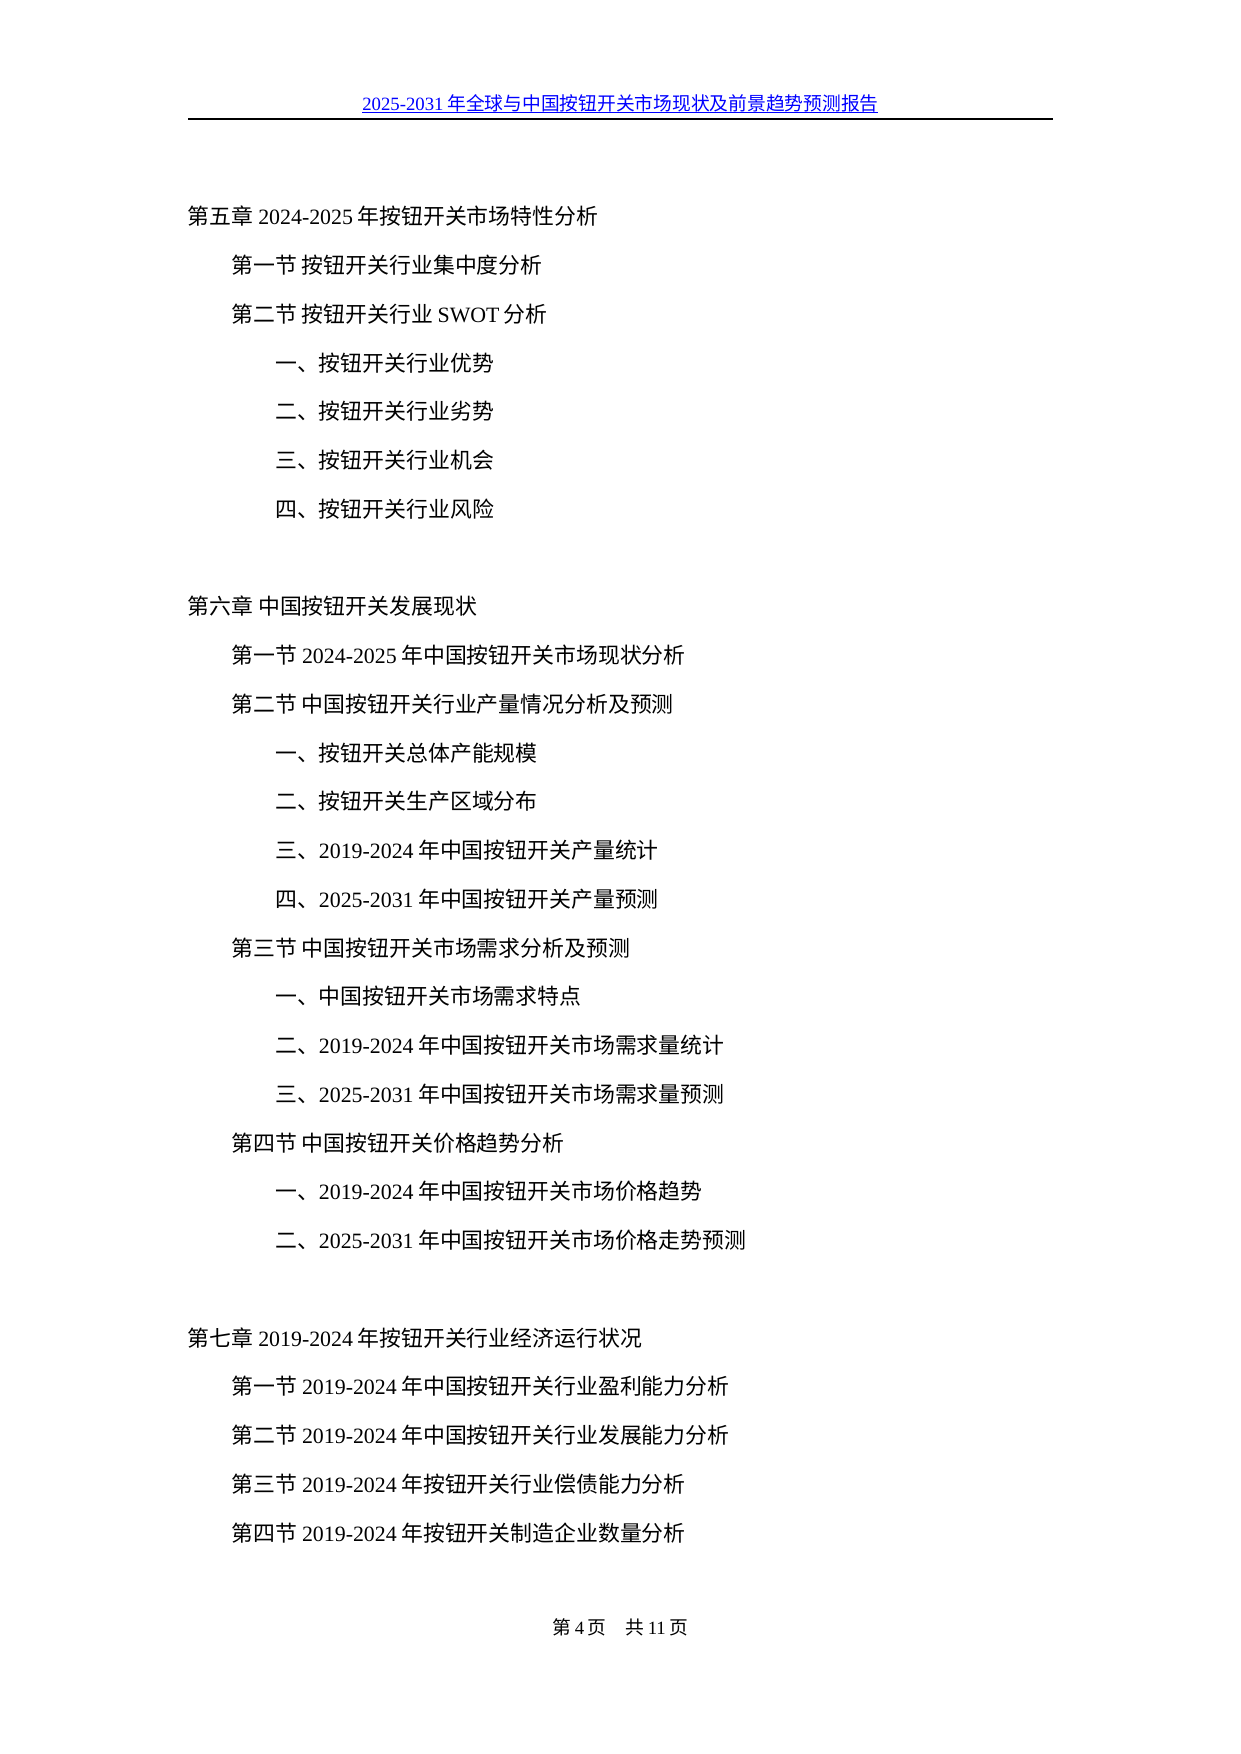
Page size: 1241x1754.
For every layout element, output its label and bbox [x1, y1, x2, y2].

text [187, 150, 1053, 1548]
